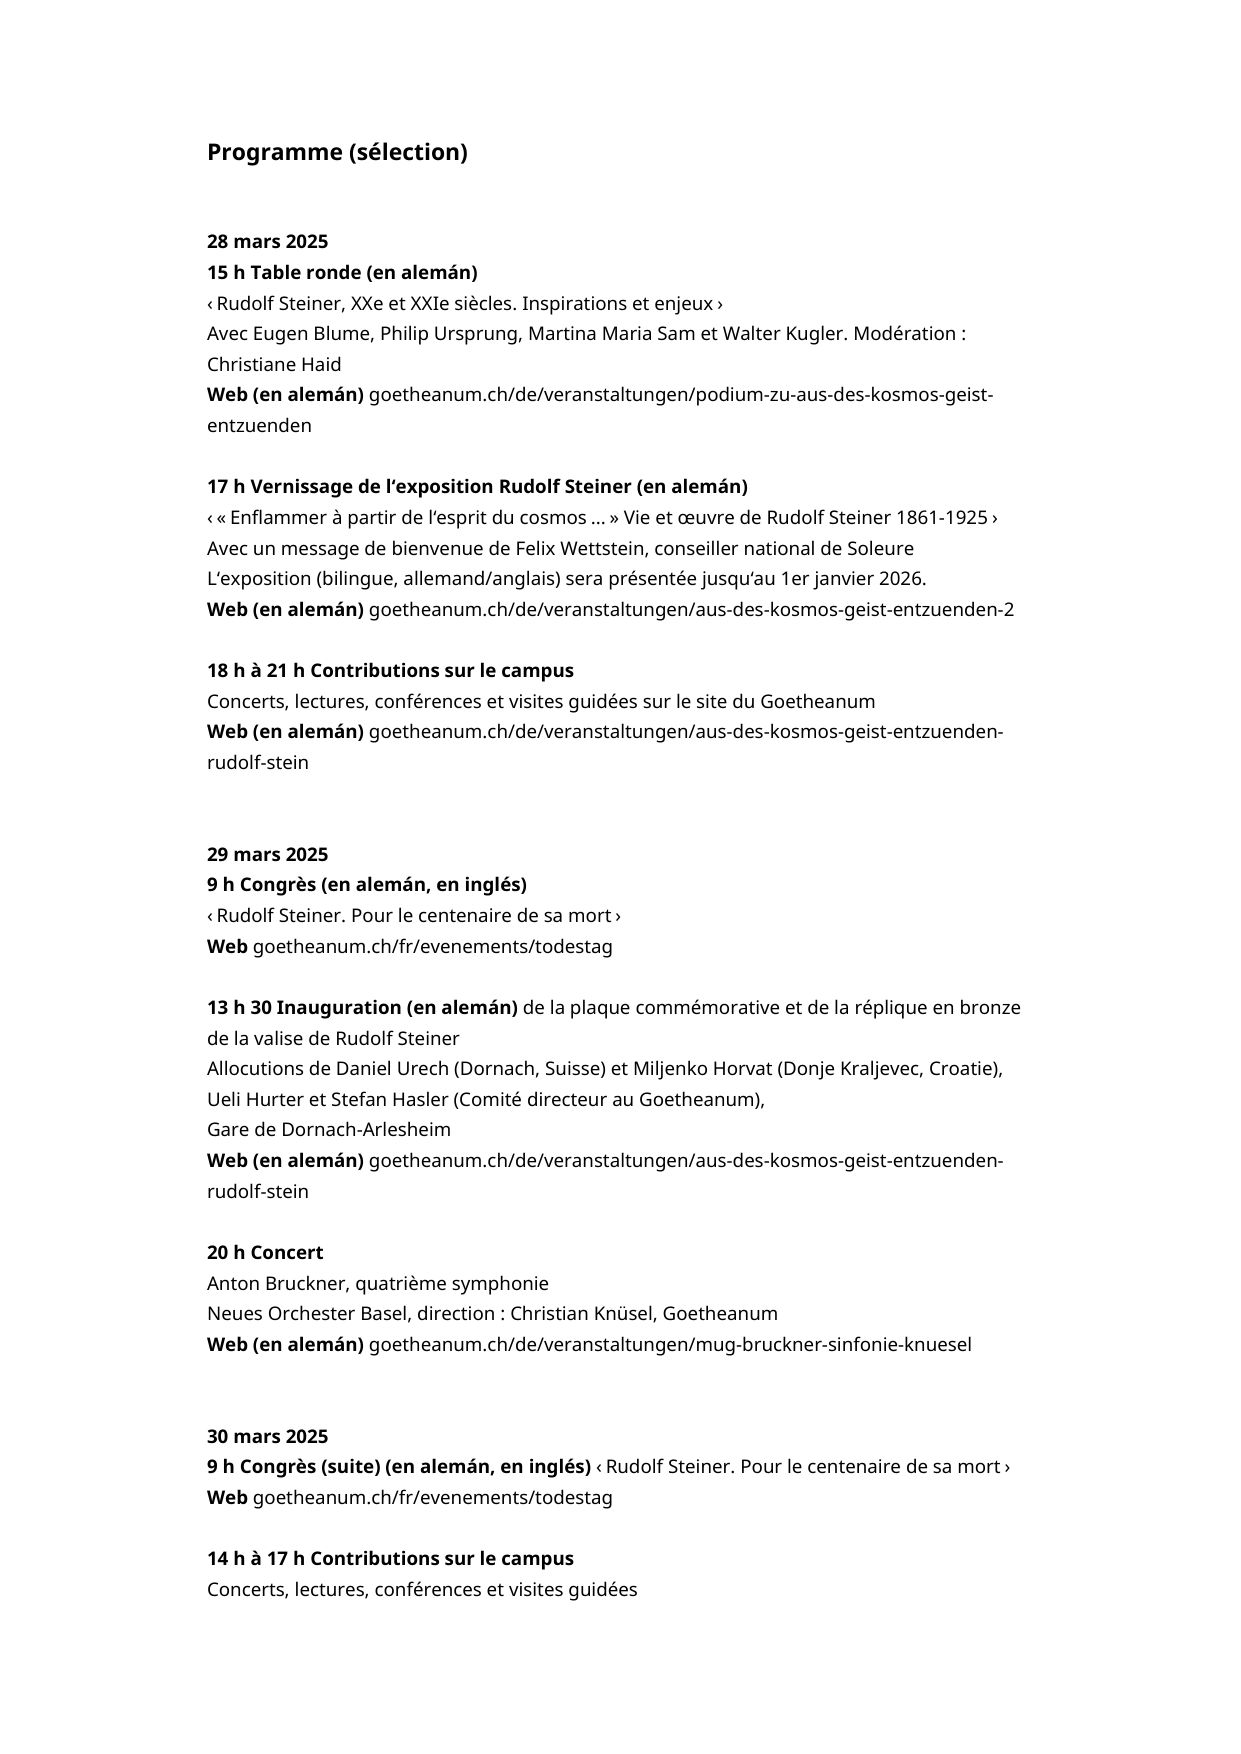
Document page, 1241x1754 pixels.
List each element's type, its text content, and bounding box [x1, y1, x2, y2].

text Web (en alemán) goetheanum.ch/de/veranstaltungen/aus-des-kosmos-geist-entzuenden-rudolf-stein [207, 1147, 1033, 1203]
text Allocutions de Daniel Urech (Dornach, Suisse) et Miljenko Horvat (Donje Kraljevec, Croatie), Ueli Hurter et Stefan Hasler (Comité directeur au Goetheanum), [207, 1055, 1033, 1112]
text 29 mars 2025 [207, 841, 1033, 867]
text Web (en alemán) goetheanum.ch/de/veranstaltungen/aus-des-kosmos-geist-entzuenden-rudolf-stein [207, 718, 1033, 775]
text Concerts, lectures, conférences et visites guidées sur le site du Goetheanum [207, 688, 1033, 713]
text 9 h Congrès (en alemán, en inglés) [207, 872, 1033, 897]
text Gare de Dornach-Arlesheim [207, 1117, 1033, 1142]
text Anton Bruckner, quatrième symphonie [207, 1270, 1033, 1295]
text 13 h 30 Inauguration (en alemán) de la plaque commémorative et de la réplique en bronze de la valise de Rudolf Steiner [207, 994, 1033, 1050]
text 17 h Vernissage de l‘exposition Rudolf Steiner (en alemán) [207, 473, 1033, 499]
text 20 h Concert [207, 1239, 1033, 1265]
text Avec Eugen Blume, Philip Ursprung, Martina Maria Sam et Walter Kugler. Modération : Christiane Haid [207, 320, 1033, 377]
text 14 h à 17 h Contributions sur le campus [207, 1545, 1033, 1571]
text Avec un message de bienvenue de Felix Wettstein, conseiller national de Soleure [207, 535, 1033, 560]
text L‘exposition (bilingue, allemand/anglais) sera présentée jusqu‘au 1er janvier 2026. [207, 565, 1033, 591]
text 18 h à 21 h Contributions sur le campus [207, 657, 1033, 683]
text ‹ Rudolf Steiner. Pour le centenaire de sa mort › [207, 902, 1033, 928]
text Web (en alemán) goetheanum.ch/de/veranstaltungen/aus-des-kosmos-geist-entzuenden-2 [207, 596, 1033, 622]
text ‹ Rudolf Steiner, XXe et XXIe siècles. Inspirations et enjeux › [207, 290, 1033, 315]
text Web (en alemán) goetheanum.ch/de/veranstaltungen/podium-zu-aus-des-kosmos-geist-entzuenden [207, 382, 1033, 438]
text 30 mars 2025 [207, 1423, 1033, 1448]
text Web goetheanum.ch/fr/evenements/todestag [207, 1484, 1033, 1510]
text 15 h Table ronde (en alemán) [207, 259, 1033, 285]
text Web goetheanum.ch/fr/evenements/todestag [207, 933, 1033, 958]
text Programme (sélection) [207, 136, 1033, 167]
text Web (en alemán) goetheanum.ch/de/veranstaltungen/mug-bruckner-sinfonie-knuesel [207, 1331, 1033, 1357]
text ‹ « Enflammer à partir de l‘esprit du cosmos ... » Vie et œuvre de Rudolf Steiner 1861-1925 › [207, 504, 1033, 530]
text Neues Orchester Basel, direction : Christian Knüsel, Goetheanum [207, 1300, 1033, 1326]
text 28 mars 2025 [207, 228, 1033, 254]
text 9 h Congrès (suite) (en alemán, en inglés) ‹ Rudolf Steiner. Pour le centenaire de sa mort › [207, 1453, 1033, 1479]
text Concerts, lectures, conférences et visites guidées [207, 1576, 1033, 1602]
